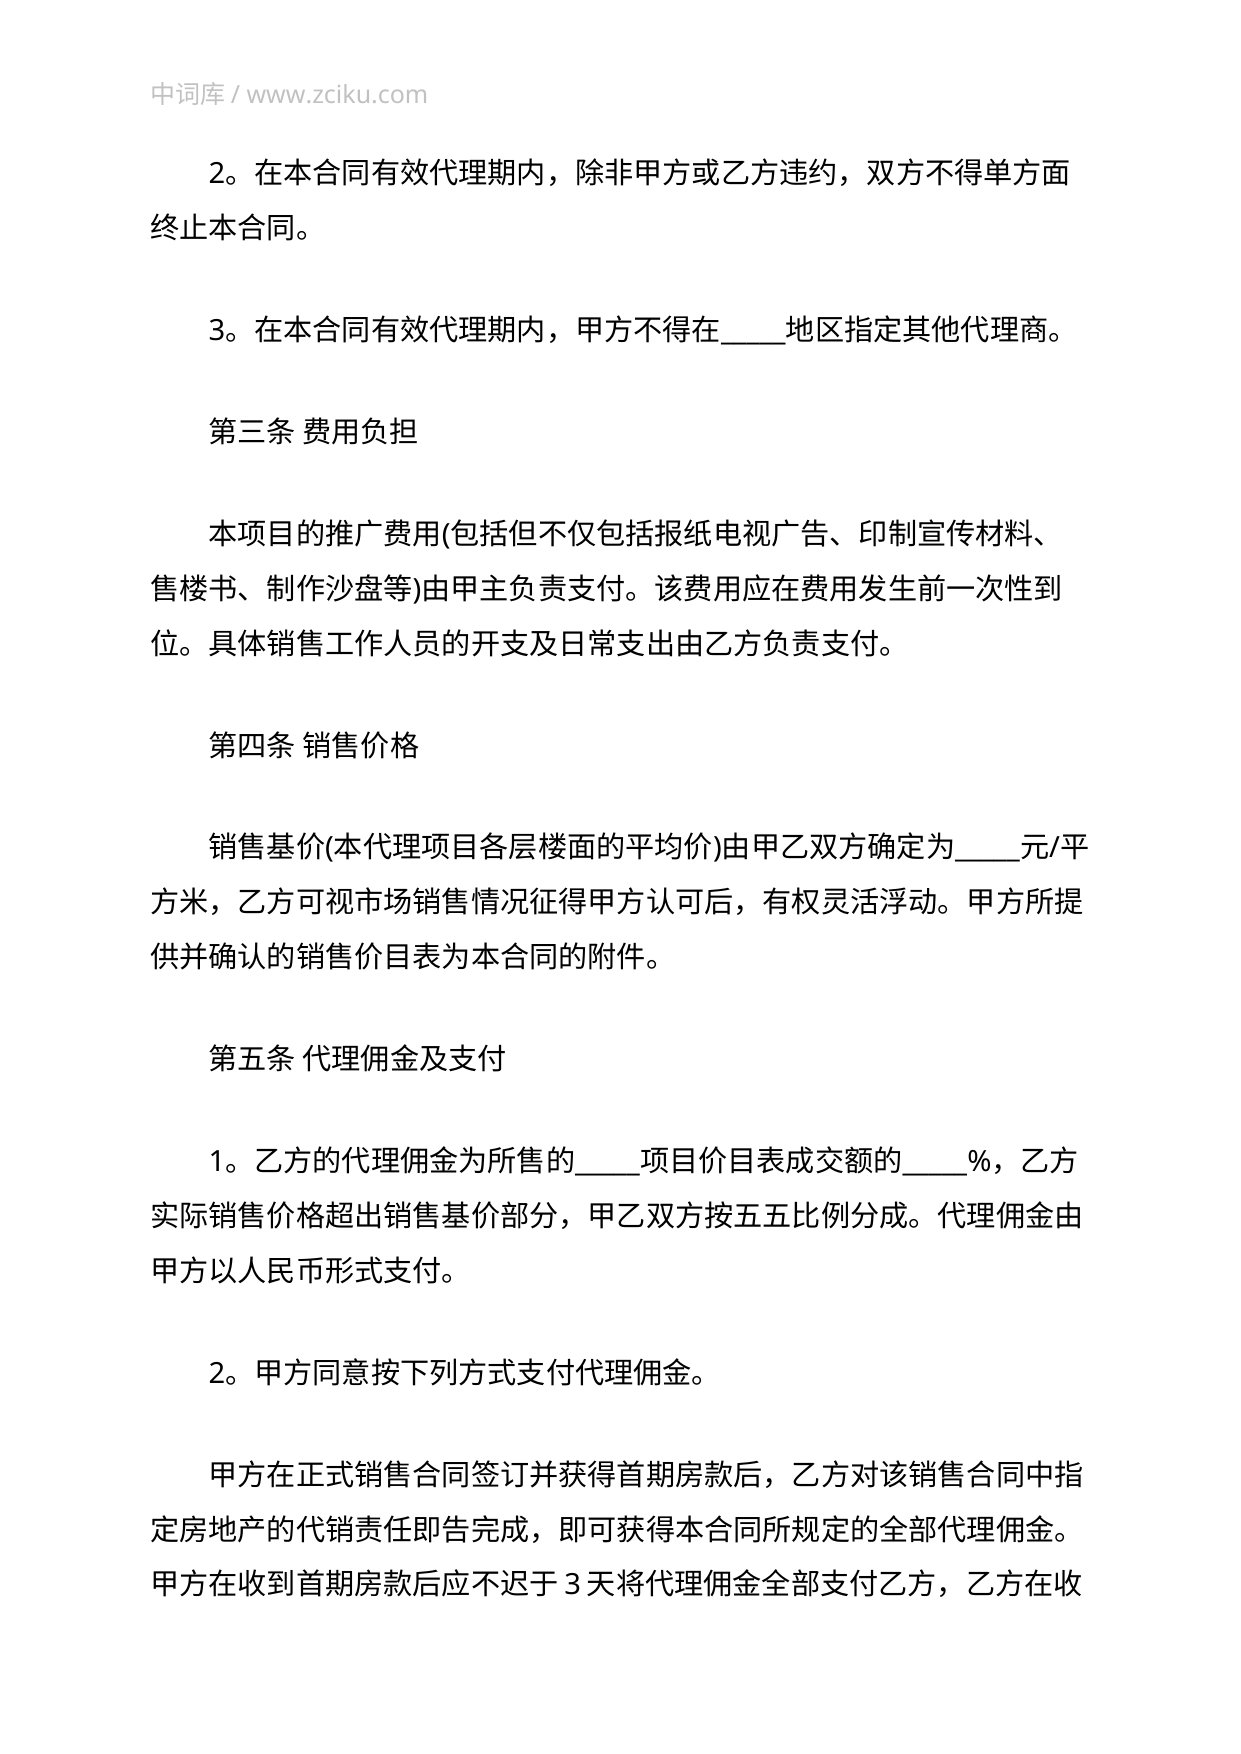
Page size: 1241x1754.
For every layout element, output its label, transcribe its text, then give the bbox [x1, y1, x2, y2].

text 本项目的推广费用(包括但不仅包括报纸电视广告、印制宣传材料、售楼书、制作沙盘等)由甲主负责支付。该费用应在费用发生前一次性到位。具体销售工作人员的开支及日常支出由乙方负责支付。 [150, 511, 1090, 663]
text 销售基价(本代理项目各层楼面的平均价)由甲乙双方确定为_____元/平方米，乙方可视市场销售情况征得甲方认可后，有权灵活浮动。甲方所提供并确认的销售价目表为本合同的附件。 [150, 824, 1090, 976]
text 第四条 销售价格 [150, 722, 1090, 764]
text 3。在本合同有效代理期内，甲方不得在_____地区指定其他代理商。 [150, 307, 1090, 349]
text 2。在本合同有效代理期内，除非甲方或乙方违约，双方不得单方面终止本合同。 [150, 150, 1090, 247]
text 第三条 费用负担 [150, 409, 1090, 451]
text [150, 1451, 1090, 1603]
text 第五条 代理佣金及支付 [150, 1036, 1090, 1078]
text 2。甲方同意按下列方式支付代理佣金。 [150, 1349, 1090, 1392]
text 1。乙方的代理佣金为所售的_____项目价目表成交额的_____%，乙方实际销售价格超出销售基价部分，甲乙双方按五五比例分成。代理佣金由甲方以人民币形式支付。 [150, 1137, 1090, 1290]
